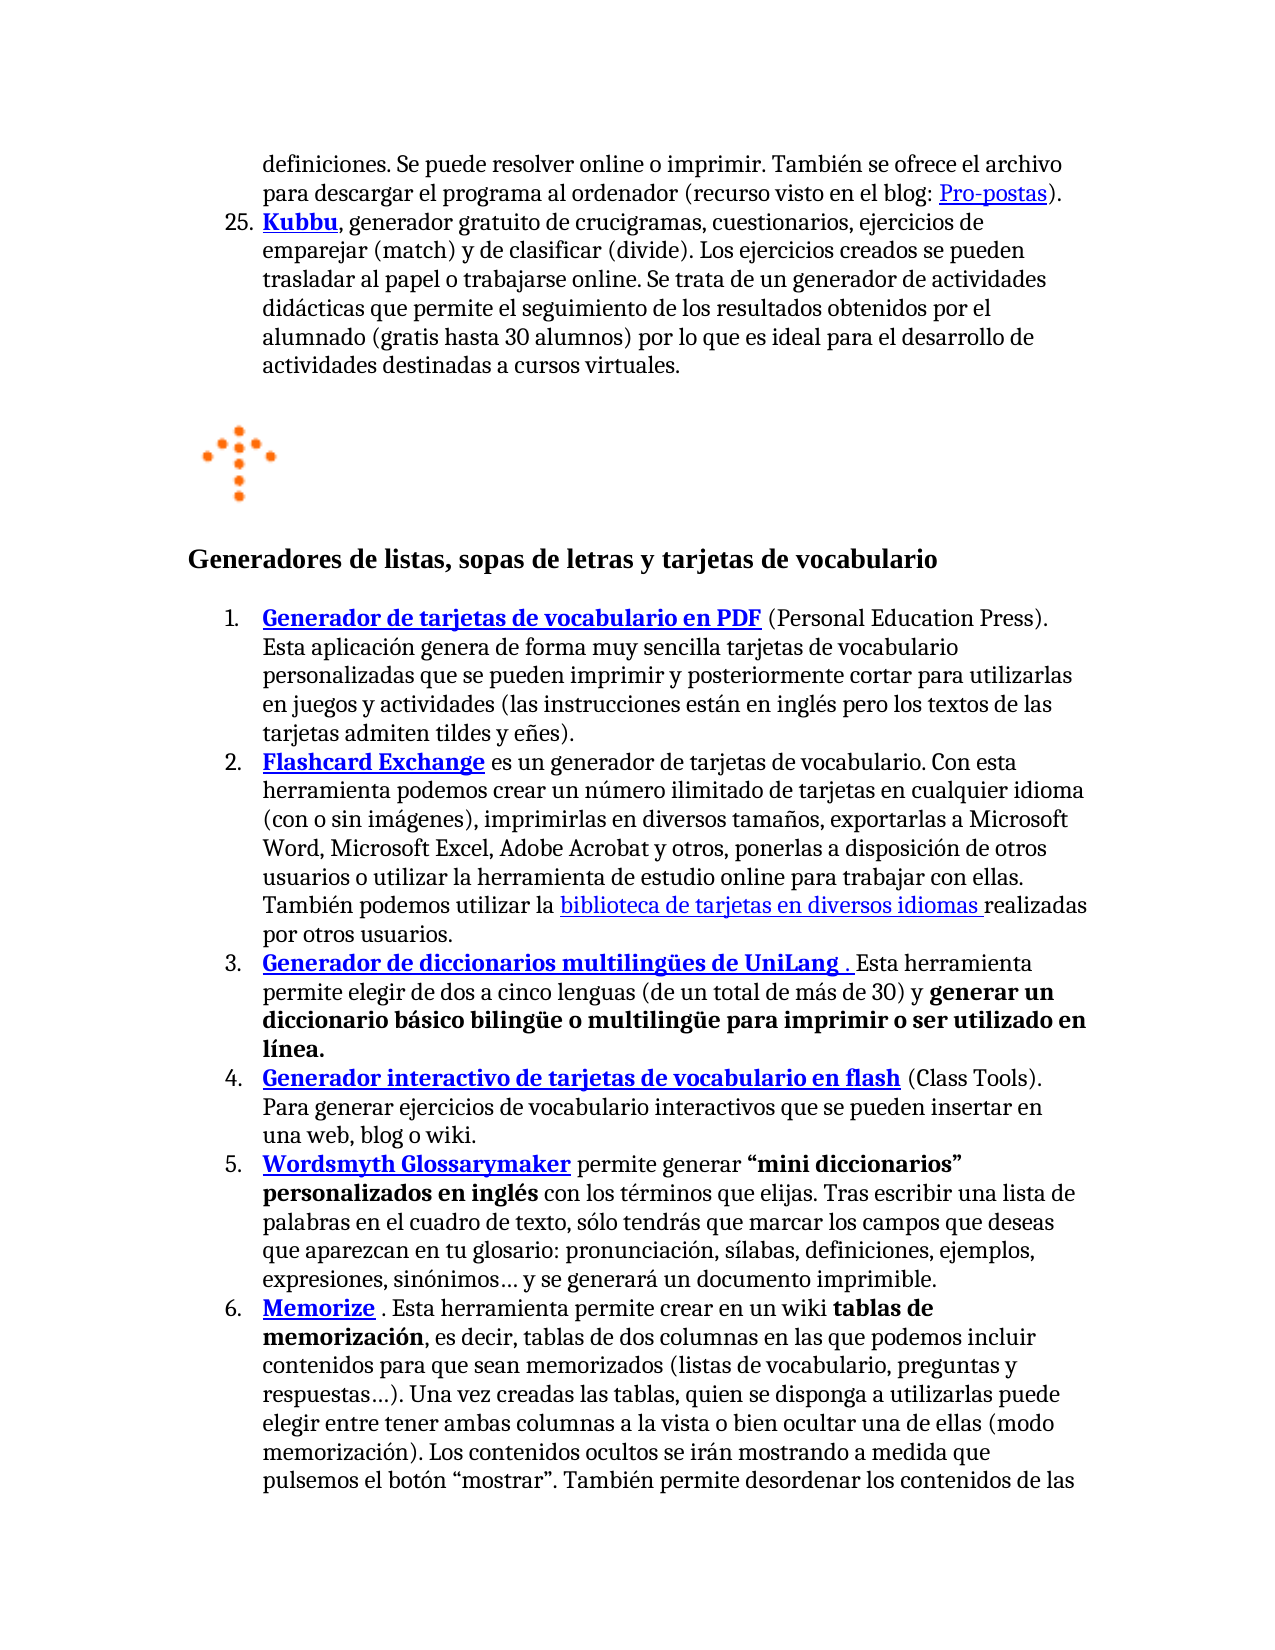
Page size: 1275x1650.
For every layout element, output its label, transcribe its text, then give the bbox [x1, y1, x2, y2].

list Wordsmyth Glossarymaker permite generar “mini diccionarios” personalizados en inglés con los términos que elijas. Tras escribir una lista de palabras en el cuadro de texto, sólo tendrás que marcar los campos que deseas que aparezcan en tu glosario: pronunciación, sílabas, definiciones, ejemplos, expresiones, sinónimos… y se generará un documento imprimible. [225, 1150, 1087, 1294]
list Flashcard Exchange es un generador de tarjetas de vocabulario. Con esta herramienta podemos crear un número ilimitado de tarjetas en cualquier idioma (con o sin imágenes), imprimirlas en diversos tamaños, exportarlas a Microsoft Word, Microsoft Excel, Adobe Acrobat y otros, ponerlas a disposición de otros usuarios o utilizar la herramienta de estudio online para trabajar con ellas. También podemos utilizar la biblioteca de tarjetas en diversos idiomas realizadas por otros usuarios. [225, 748, 1087, 949]
picture [187, 409, 292, 514]
list Generador de tarjetas de vocabulario en PDF (Personal Education Press). Esta aplicación genera de forma muy sencilla tarjetas de vocabulario personalizadas que se pueden imprimir y posteriormente cortar para utilizarlas en juegos y actividades (las instrucciones están en inglés pero los textos de las tarjetas admiten tildes y eñes). [225, 604, 1087, 748]
list Generador interactivo de tarjetas de vocabulario en flash (Class Tools). Para generar ejercicios de vocabulario interactivos que se pueden insertar en una web, blog o wiki. [225, 1064, 1087, 1150]
list Generador de diccionarios multilingües de UniLang . Esta herramienta permite elegir de dos a cinco lenguas (de un total de más de 30) y generar un diccionario básico bilingüe o multilingüe para imprimir o ser utilizado en línea. [225, 949, 1087, 1064]
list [225, 1294, 1087, 1495]
subtitle Generadores de listas, sopas de letras y tarjetas de vocabulario [187, 542, 1087, 575]
list Kubbu, generador gratuito de crucigramas, cuestionarios, ejercicios de emparejar (match) y de clasificar (divide). Los ejercicios creados se pueden trasladar al papel o trabajarse online. Se trata de un generador de actividades didácticas que permite el seguimiento de los resultados obtenidos por el alumnado (gratis hasta 30 alumnos) por lo que es ideal para el desarrollo de actividades destinadas a cursos virtuales. [225, 207, 1087, 380]
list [225, 150, 1087, 207]
